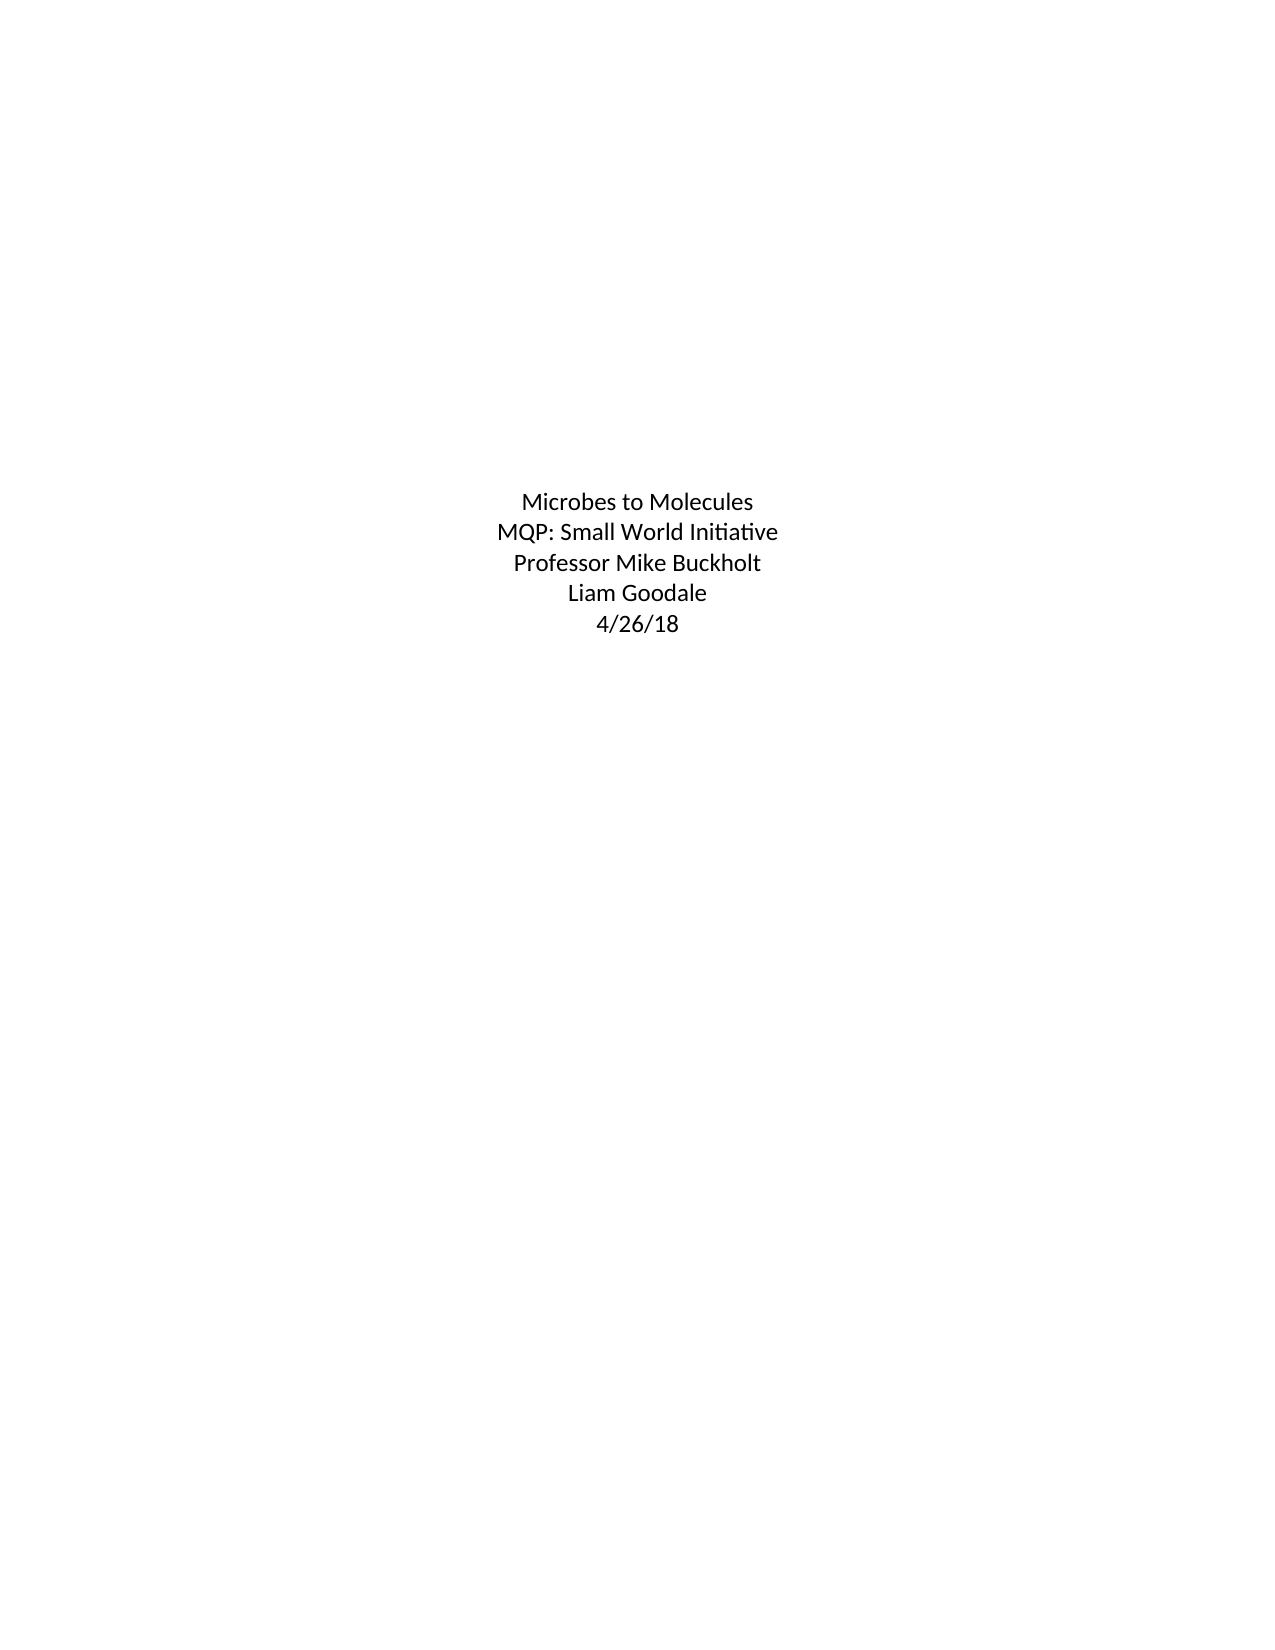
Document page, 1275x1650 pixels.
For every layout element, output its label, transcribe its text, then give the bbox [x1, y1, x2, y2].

text Liam Goodale [187, 577, 1087, 608]
text 4/26/18 [187, 608, 1087, 638]
text Microbes to Molecules [187, 486, 1087, 516]
text Professor Mike Buckholt [187, 547, 1087, 577]
text MQP: Small World Initiative [187, 516, 1087, 547]
